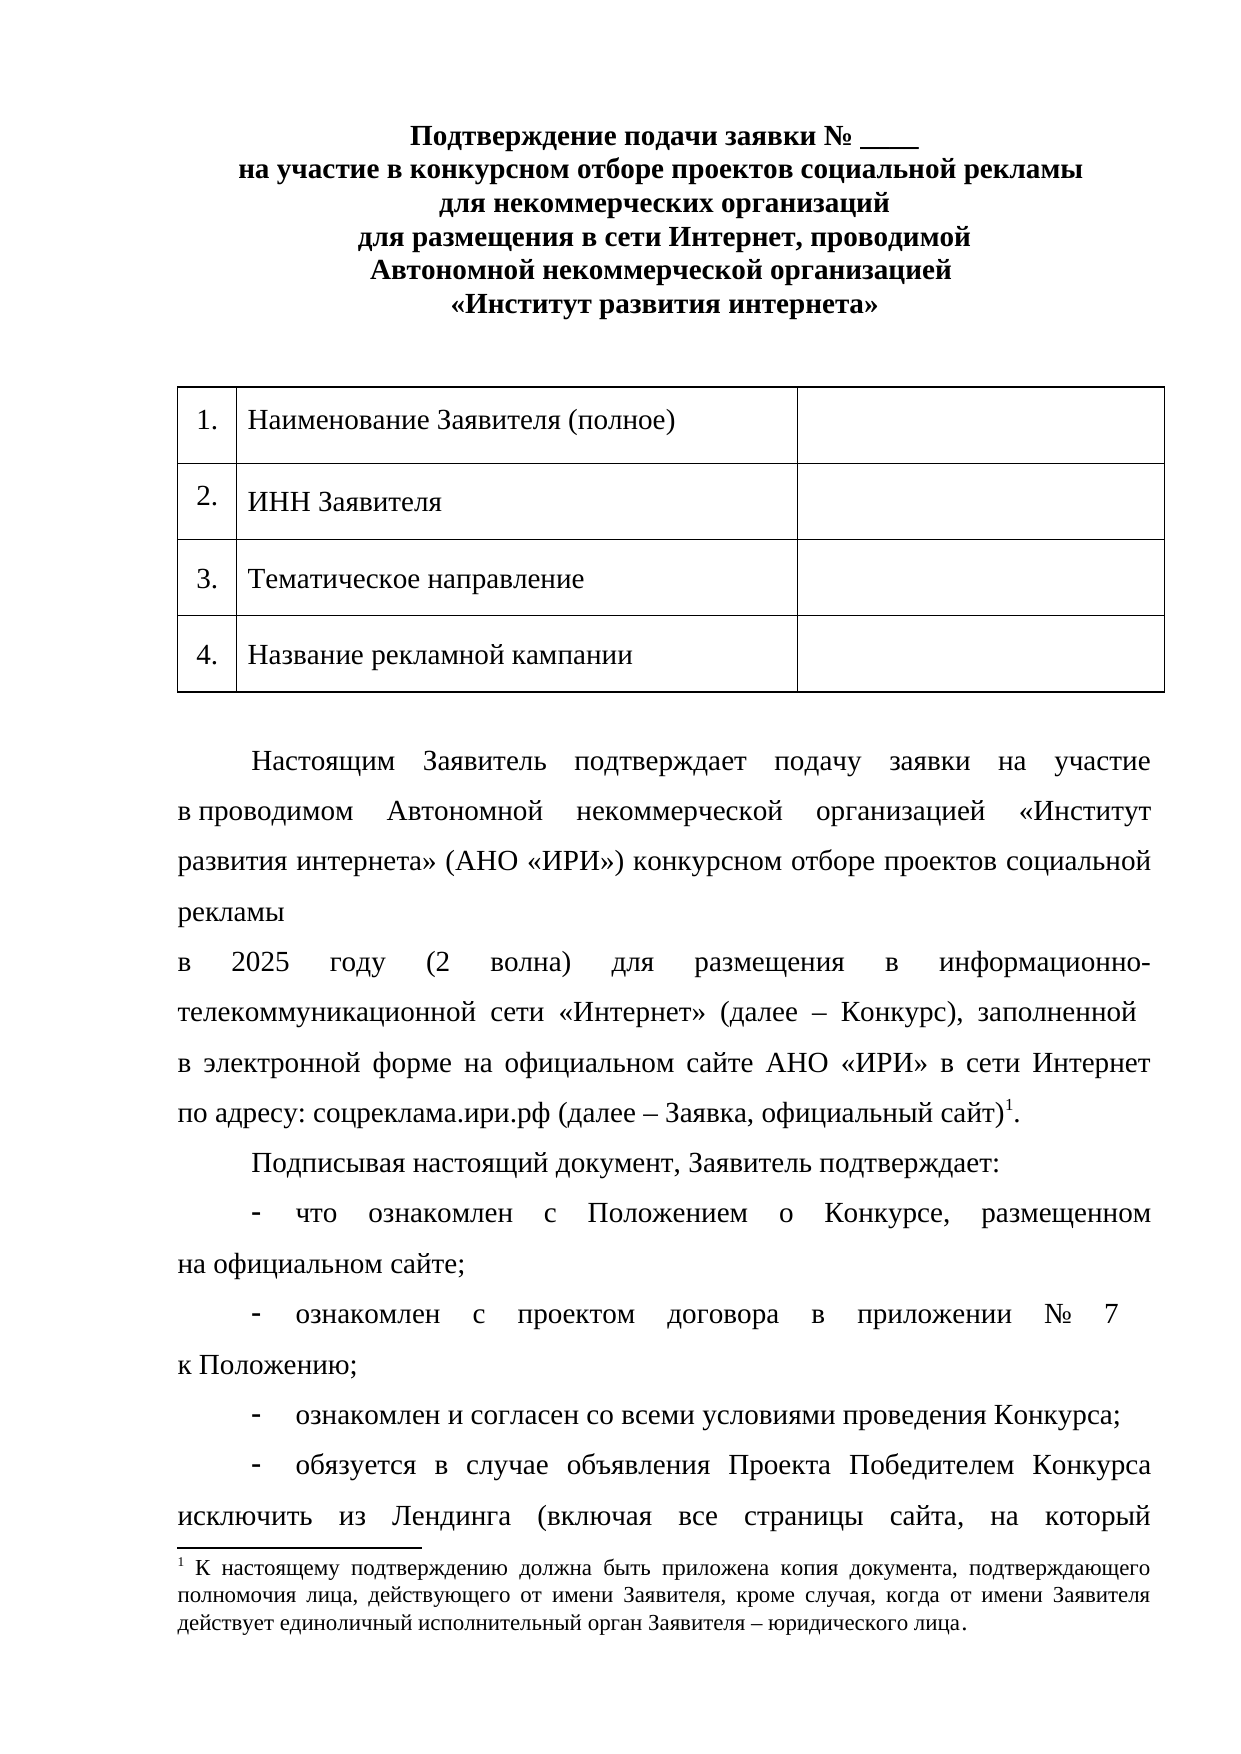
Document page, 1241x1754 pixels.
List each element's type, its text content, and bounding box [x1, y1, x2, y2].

text для размещения в сети Интернет, проводимой Автономной некоммерческой организацией «Институт развития интернета» [177, 219, 1152, 319]
table_cell [798, 464, 1164, 539]
list ознакомлен и согласен со всеми условиями проведения Конкурса; [177, 1397, 1152, 1431]
table_cell Тематическое направление [237, 540, 797, 615]
list что ознакомлен с Положением о Конкурсе, размещенном на официальном сайте; [177, 1196, 1152, 1279]
table_cell 3. [178, 540, 236, 615]
table_cell [798, 540, 1164, 615]
table_header Наименование Заявителя (полное) [237, 388, 797, 463]
text Подписывая настоящий документ, Заявитель подтверждает: [177, 1145, 1152, 1179]
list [177, 1447, 1152, 1531]
table_cell [798, 616, 1164, 691]
table_cell Название рекламной кампании [237, 616, 797, 691]
text Настоящим Заявитель подтверждает подачу заявки на участие в проводимом Автономной некоммерческой организацией «Институт развития интернета» (АНО «ИРИ») конкурсном отборе проектов социальной рекламы в 2025 году (2 волна) для размещения в информационно-телекоммуникационной сети «Интернет» (далее – Конкурс), заполненной в электронной форме на официальном сайте АНО «ИРИ» в сети Интернет по адресу: соцреклама.ири.рф (далее – Заявка, официальный сайт). [177, 743, 1152, 1128]
table_header [798, 388, 1164, 463]
table_cell 4. [178, 616, 236, 691]
table_cell ИНН Заявителя [237, 464, 797, 539]
title Подтверждение подачи заявки № ____ [177, 118, 1152, 152]
table_header 1. [178, 388, 236, 463]
text на участие в конкурсном отборе проектов социальной рекламы для некоммерческих организаций [177, 152, 1152, 219]
table_cell 2. [178, 464, 236, 539]
list ознакомлен с проектом договора в приложении № 7 к Положению; [177, 1296, 1152, 1380]
